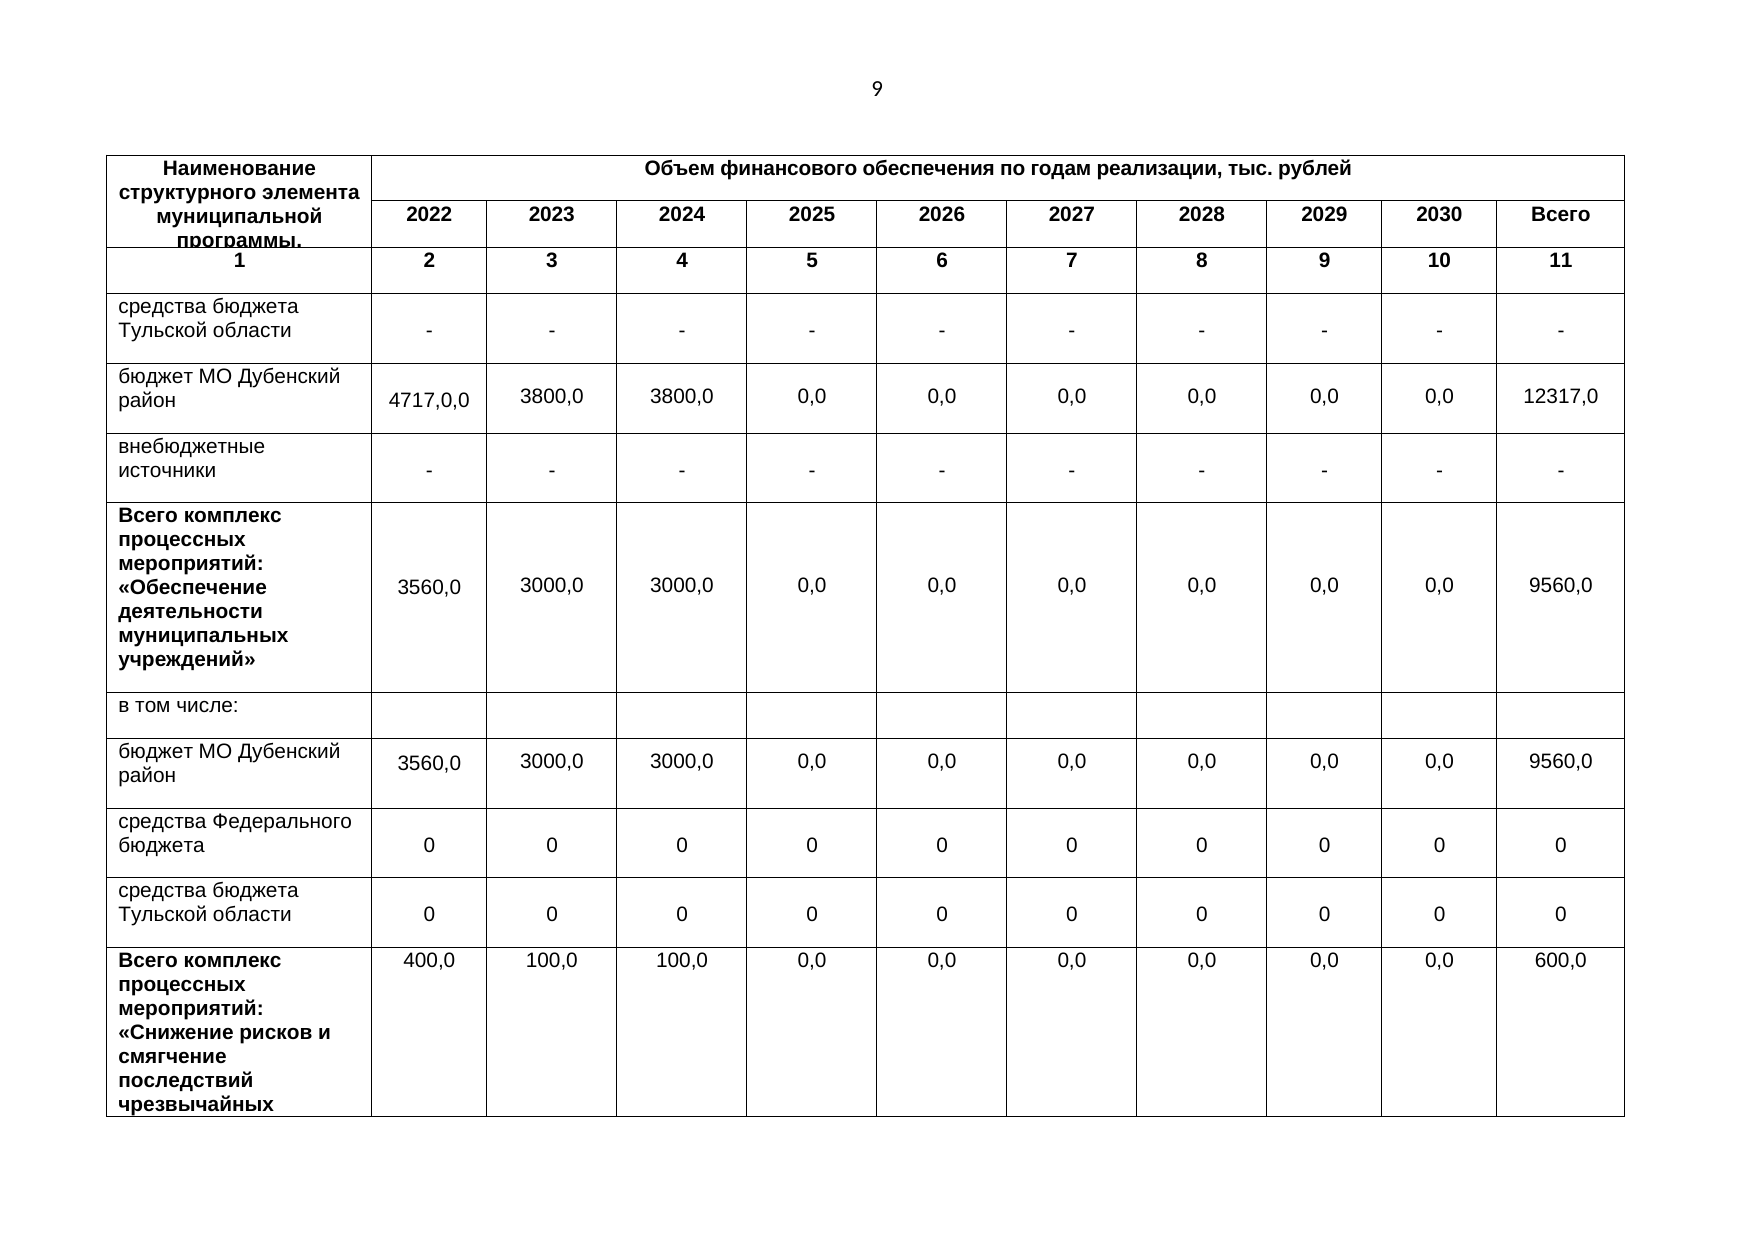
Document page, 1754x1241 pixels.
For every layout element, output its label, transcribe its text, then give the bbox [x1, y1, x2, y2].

table_cell бюджет МО Дубенский район [107, 739, 371, 807]
table_cell 0 [747, 878, 876, 947]
table_cell [1007, 693, 1136, 738]
table_cell - [487, 434, 616, 502]
table_cell 0 [487, 878, 616, 947]
table_cell 0,0 [1137, 503, 1266, 692]
table_cell [747, 693, 876, 738]
table_cell - [1267, 294, 1381, 363]
table_cell Всего комплекс процессных мероприятий: «Обеспечение деятельности муниципальных учреждений» [107, 503, 371, 692]
table_header Объем финансового обеспечения по годам реализации, тыс. рублей [372, 156, 1624, 200]
table_cell - [747, 434, 876, 502]
table_cell - [487, 294, 616, 363]
table_cell 0,0 [747, 948, 876, 1116]
table_cell 11 [1497, 248, 1624, 293]
table_cell 3560,0 [372, 739, 486, 807]
table_cell 0,0 [877, 739, 1006, 807]
table_cell 0 [1137, 878, 1266, 947]
table_cell 7 [1007, 248, 1136, 293]
table_cell - [1267, 434, 1381, 502]
table_cell [877, 693, 1006, 738]
table_cell - [1497, 434, 1624, 502]
table_cell [487, 693, 616, 738]
table_cell - [617, 294, 746, 363]
table_cell 6 [877, 248, 1006, 293]
table_cell 600,0 [1497, 948, 1624, 1116]
table_cell Всего комплекс процессных мероприятий: «Снижение рисков и смягчение последствий чрезвычайных ситуаций природного и техногенного характера» [107, 948, 371, 1116]
table_cell 3560,0 [372, 503, 486, 692]
table_cell - [372, 294, 486, 363]
table_cell 2029 [1267, 201, 1381, 247]
table_cell 0,0 [1007, 739, 1136, 807]
table_cell 2028 [1137, 201, 1266, 247]
table_cell - [1137, 294, 1266, 363]
table_cell 0,0 [1382, 739, 1496, 807]
table_cell 2024 [617, 201, 746, 247]
table_cell [1267, 693, 1381, 738]
table_cell 0 [1007, 809, 1136, 877]
table_cell [1137, 693, 1266, 738]
table_cell - [1007, 434, 1136, 502]
table_cell 0,0 [1267, 503, 1381, 692]
table_cell - [1382, 294, 1496, 363]
table_cell 0,0 [877, 948, 1006, 1116]
table_cell 2022 [372, 201, 486, 247]
table_cell 2 [372, 248, 486, 293]
table_cell 0 [1497, 878, 1624, 947]
table_cell 0,0 [1007, 364, 1136, 432]
table_cell 0,0 [747, 739, 876, 807]
table_cell средства бюджета Тульской области [107, 878, 371, 947]
table_cell 0 [877, 878, 1006, 947]
table_cell 0 [1267, 809, 1381, 877]
table_cell 0 [747, 809, 876, 877]
table_cell 0,0 [1007, 948, 1136, 1116]
table_cell 0,0 [1267, 364, 1381, 432]
table_cell 0 [617, 878, 746, 947]
table_cell 2025 [747, 201, 876, 247]
table_cell [617, 693, 746, 738]
table_cell 4717,0,0 [372, 364, 486, 432]
table_cell 3000,0 [487, 503, 616, 692]
table_cell - [877, 294, 1006, 363]
table_cell 0 [1137, 809, 1266, 877]
table_cell 5 [747, 248, 876, 293]
table_cell 8 [1137, 248, 1266, 293]
table_cell 3000,0 [487, 739, 616, 807]
table_cell в том числе: [107, 693, 371, 738]
table_cell 0,0 [1137, 948, 1266, 1116]
table_cell 3800,0 [617, 364, 746, 432]
table_cell - [747, 294, 876, 363]
table_cell 0,0 [747, 364, 876, 432]
table_cell Всего [1497, 201, 1624, 247]
table_cell 3 [487, 248, 616, 293]
table_cell 0 [617, 809, 746, 877]
table_cell 400,0 [372, 948, 486, 1116]
table_cell средства бюджета Тульской области [107, 294, 371, 363]
table_cell 9 [1267, 248, 1381, 293]
table_cell 0 [487, 809, 616, 877]
table_cell 0 [877, 809, 1006, 877]
table_header Наименование структурного элемента муниципальной программы, источников финансового обеспечения [107, 156, 371, 247]
table_cell 2027 [1007, 201, 1136, 247]
table_cell 0,0 [1267, 739, 1381, 807]
table_cell 0,0 [1007, 503, 1136, 692]
table_cell - [1382, 434, 1496, 502]
table_cell 3800,0 [487, 364, 616, 432]
table_cell - [1137, 434, 1266, 502]
table_cell - [1007, 294, 1136, 363]
table_cell 2026 [877, 201, 1006, 247]
table_cell бюджет МО Дубенский район [107, 364, 371, 432]
table_cell 0,0 [1137, 739, 1266, 807]
table_cell 0,0 [1137, 364, 1266, 432]
table_cell 0,0 [747, 503, 876, 692]
table_cell 0,0 [1267, 948, 1381, 1116]
table_cell 1 [107, 248, 371, 293]
table_cell 0 [1267, 878, 1381, 947]
table_cell 4 [617, 248, 746, 293]
table_cell 0,0 [877, 503, 1006, 692]
table_cell 100,0 [617, 948, 746, 1116]
table_cell [1497, 693, 1624, 738]
table_cell 0 [372, 809, 486, 877]
table_cell 2030 [1382, 201, 1496, 247]
table_cell 0 [1382, 809, 1496, 877]
table_cell 0 [1497, 809, 1624, 877]
table_cell [372, 693, 486, 738]
table_cell 10 [1382, 248, 1496, 293]
table_cell - [877, 434, 1006, 502]
table_cell средства Федерального бюджета [107, 809, 371, 877]
table_cell - [1497, 294, 1624, 363]
table_cell 0,0 [1382, 364, 1496, 432]
table_cell 9560,0 [1497, 739, 1624, 807]
table_cell 0,0 [1382, 948, 1496, 1116]
table_cell 0,0 [877, 364, 1006, 432]
table_cell - [372, 434, 486, 502]
table_cell 0,0 [1382, 503, 1496, 692]
table_cell 0 [1007, 878, 1136, 947]
table_cell 9560,0 [1497, 503, 1624, 692]
table_cell - [617, 434, 746, 502]
table_cell внебюджетные источники [107, 434, 371, 502]
table_cell 2023 [487, 201, 616, 247]
table_cell [1382, 693, 1496, 738]
table_cell 12317,0 [1497, 364, 1624, 432]
table_cell 3000,0 [617, 503, 746, 692]
table_cell 100,0 [487, 948, 616, 1116]
table_cell 0 [372, 878, 486, 947]
table_cell 0 [1382, 878, 1496, 947]
table_cell 3000,0 [617, 739, 746, 807]
